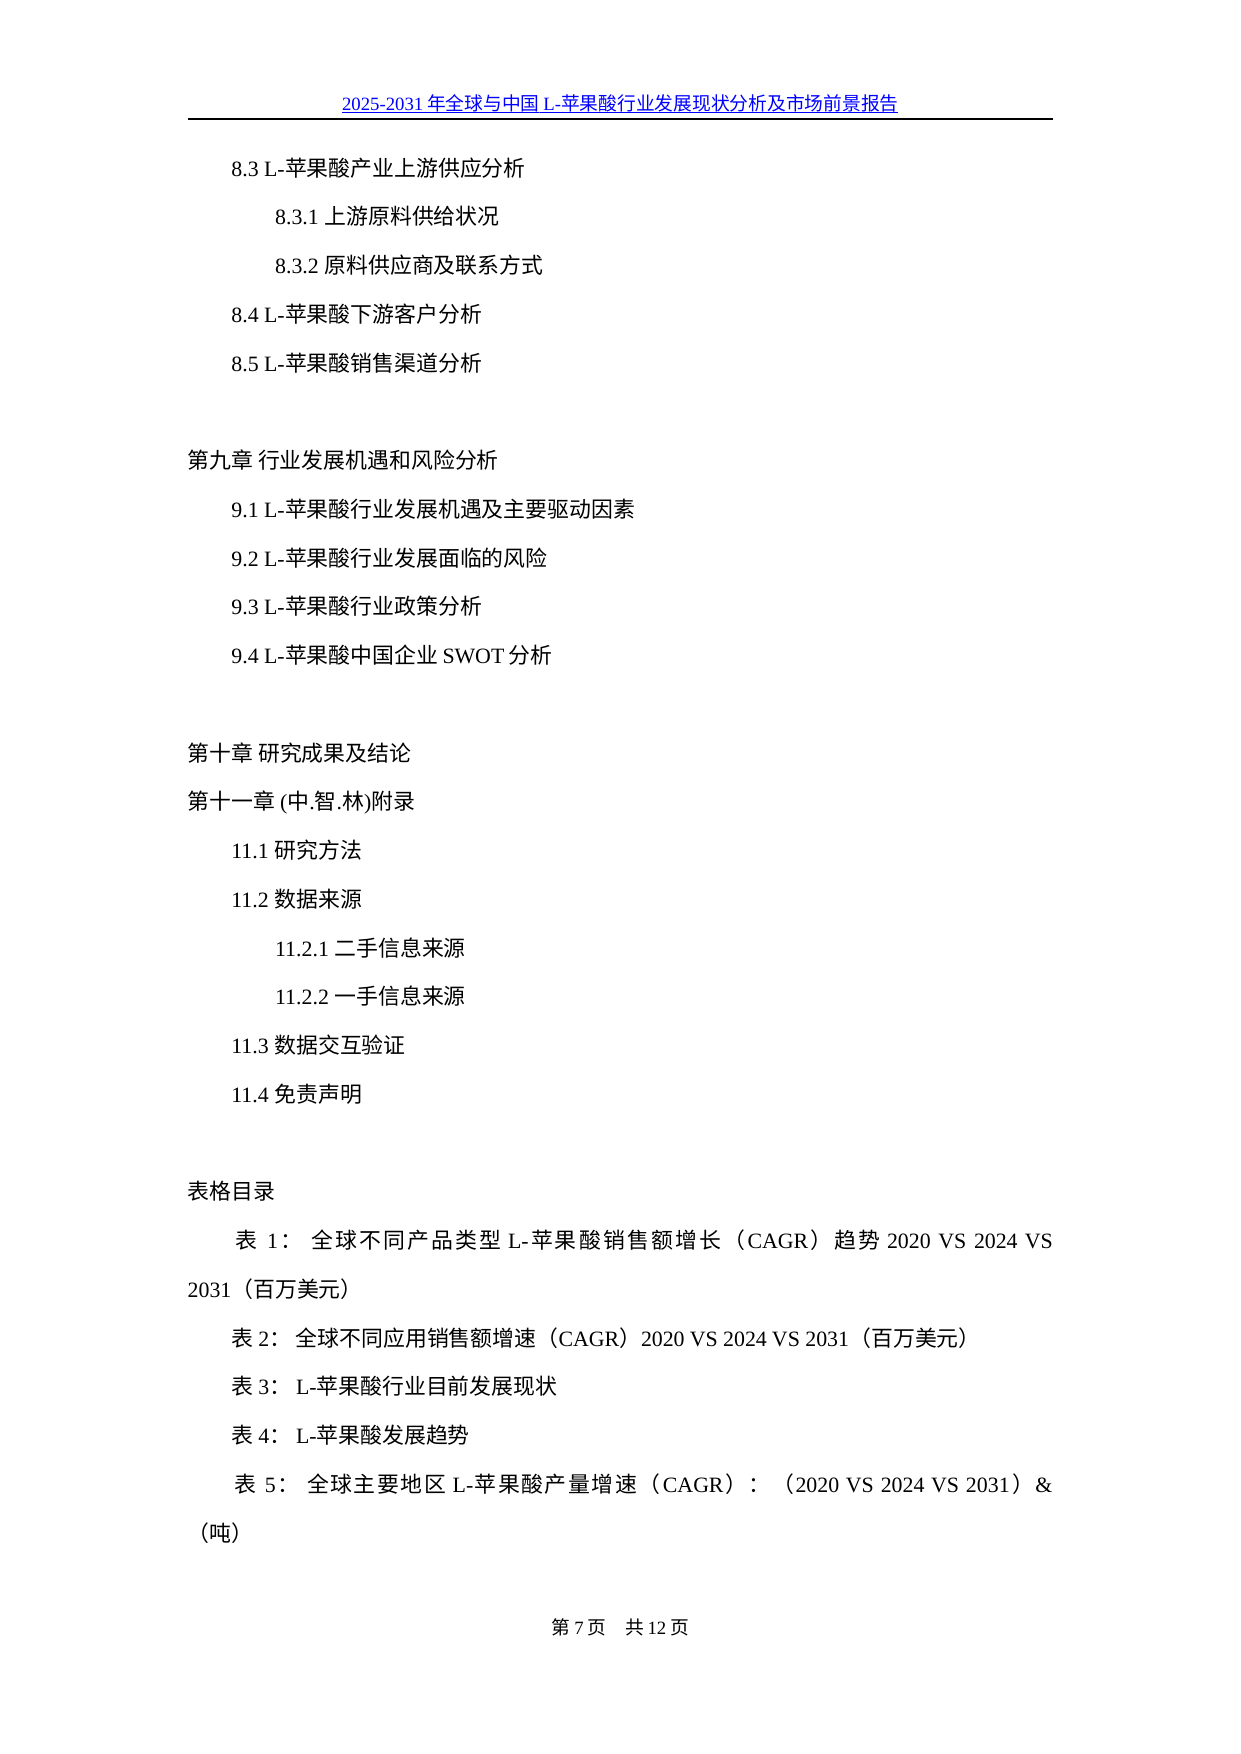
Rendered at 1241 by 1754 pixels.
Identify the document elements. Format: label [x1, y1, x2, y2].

text [187, 150, 1053, 1548]
